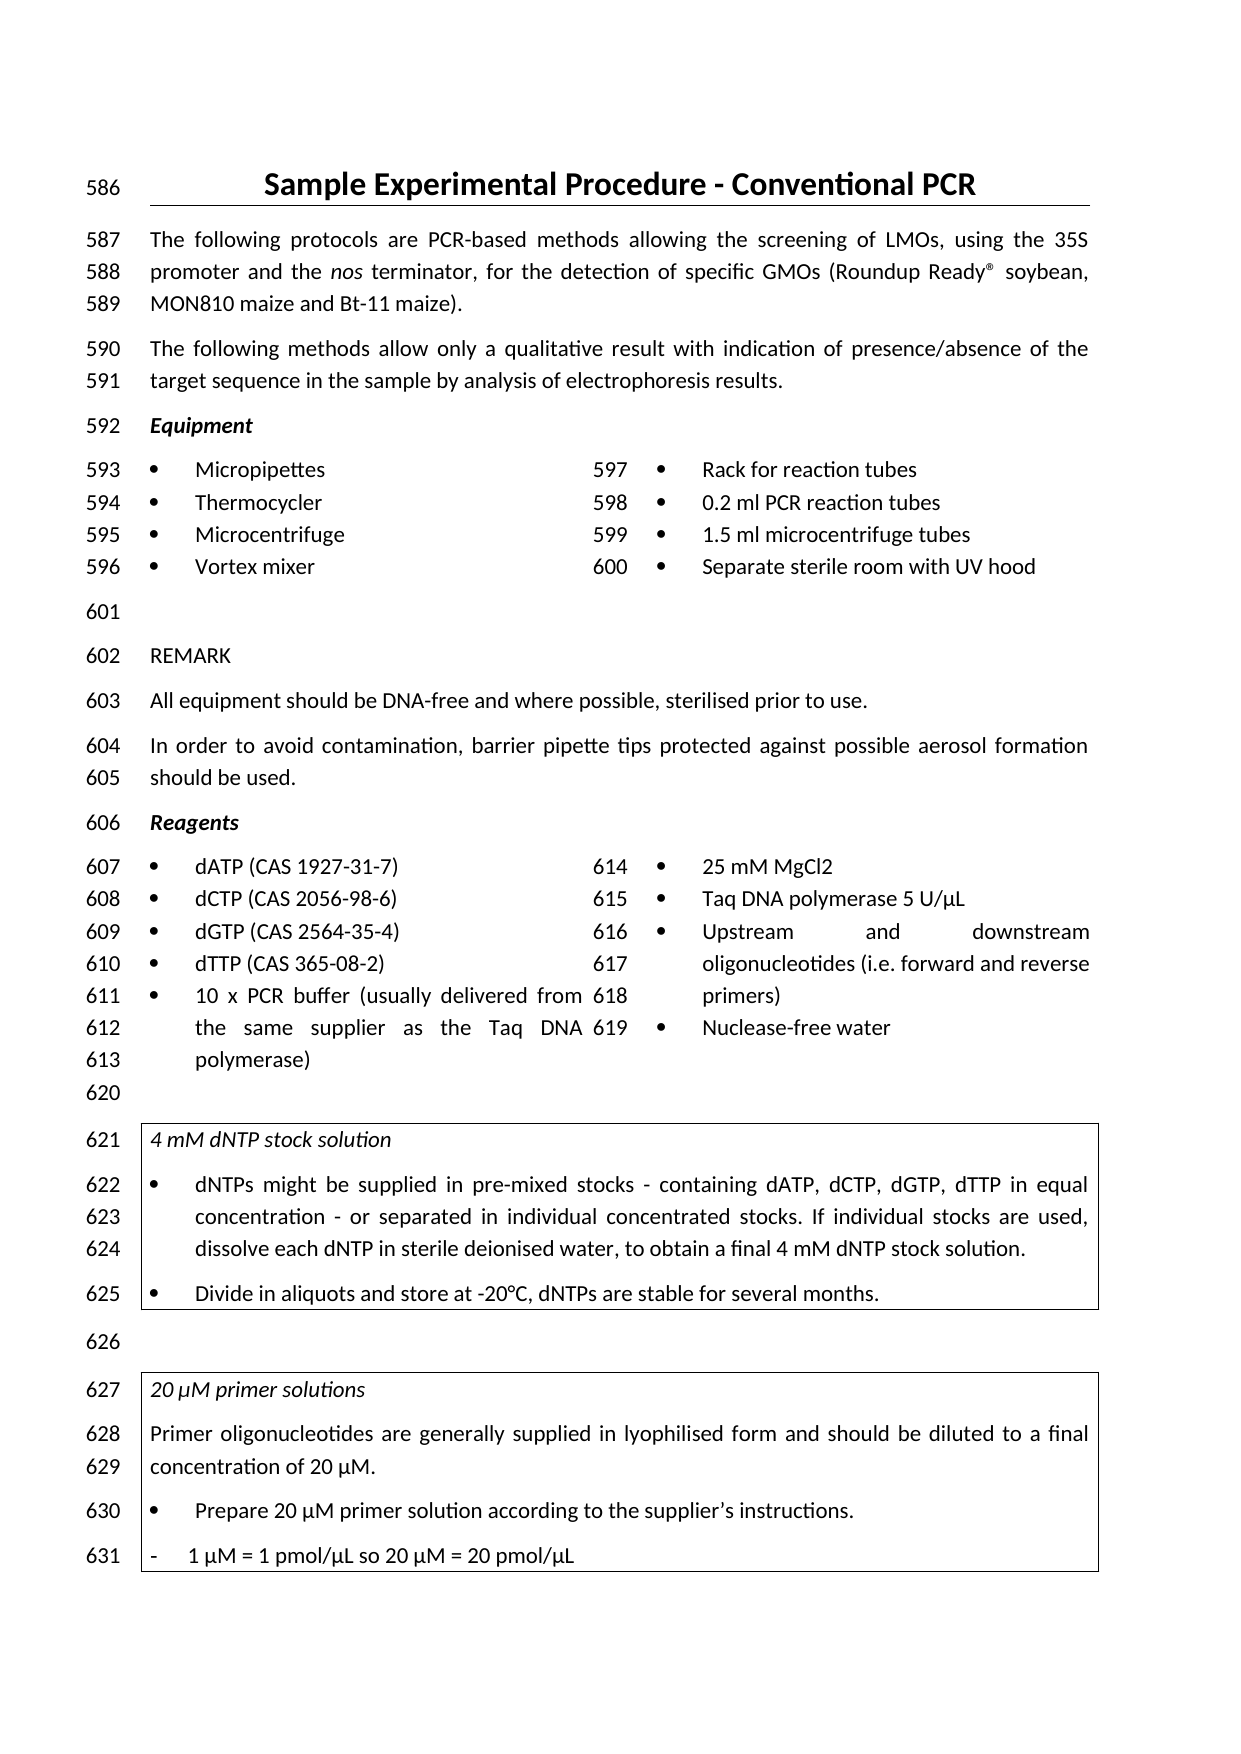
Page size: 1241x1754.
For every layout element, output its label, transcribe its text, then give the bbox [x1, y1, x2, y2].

list Taq DNA polymerase 5 U/µL [657, 884, 1090, 913]
text 20 μM primer solutions [142, 1373, 1098, 1403]
text REMARK [150, 641, 1090, 669]
list Microcentrifuge [150, 520, 583, 548]
list dGTP (CAS 2564-35-4) [150, 917, 583, 945]
text 4 mM dNTP stock solution [142, 1124, 1098, 1153]
text Sample Experimental Procedure - Conventional PCR [150, 162, 1090, 205]
text The following protocols are PCR-based methods allowing the screening of LMOs, using the 35S promoter and the nos terminator, for the detection of specific GMOs (Roundup Ready® soybean, MON810 maize and Bt-11 maize). [150, 225, 1090, 317]
list 0.2 ml PCR reaction tubes [657, 488, 1090, 516]
text Equipment [150, 411, 1090, 439]
list Separate sterile room with UV hood [657, 552, 1090, 580]
text In order to avoid contamination, barrier pipette tips protected against possible aerosol formation should be used. [150, 731, 1090, 791]
list Vortex mixer [150, 552, 583, 580]
list 1.5 ml microcentrifuge tubes [657, 520, 1090, 548]
list Rack for reaction tubes [657, 456, 1090, 483]
list 25 mM MgCl2 [657, 852, 1090, 880]
list Divide in aliquots and store at -20°C, dNTPs are stable for several months. [142, 1276, 1098, 1309]
list Micropipettes [150, 456, 583, 483]
list Nuclease-free water [657, 1013, 1090, 1041]
list Thermocycler [150, 488, 583, 516]
list dCTP (CAS 2056-98-6) [150, 884, 583, 913]
text Reagents [150, 808, 1090, 836]
list Upstream and downstream oligonucleotides (i.e. forward and reverse primers) [657, 917, 1090, 1009]
list 10 x PCR buffer (usually delivered from the same supplier as the Taq DNA polymerase) [150, 981, 583, 1073]
text All equipment should be DNA-free and where possible, sterilised prior to use. [150, 686, 1090, 714]
list dATP (CAS 1927-31-7) [150, 852, 583, 880]
list Prepare 20 μM primer solution according to the supplier’s instructions. [142, 1493, 1098, 1524]
list dTTP (CAS 365-08-2) [150, 949, 583, 977]
list 1 μM = 1 pmol/μL so 20 μM = 20 pmol/μL [142, 1538, 1098, 1571]
list dNTPs might be supplied in pre-mixed stocks - containing dATP, dCTP, dGTP, dTTP in equal concentration - or separated in individual concentrated stocks. If individual stocks are used, dissolve each dNTP in sterile deionised water, to obtain a final 4 mM dNTP stock solution. [142, 1167, 1098, 1263]
text The following methods allow only a qualitative result with indication of presence/absence of the target sequence in the sample by analysis of electrophoresis results. [150, 334, 1090, 394]
text Primer oligonucleotides are generally supplied in lyophilised form and should be diluted to a final concentration of 20 μM. [142, 1416, 1098, 1480]
